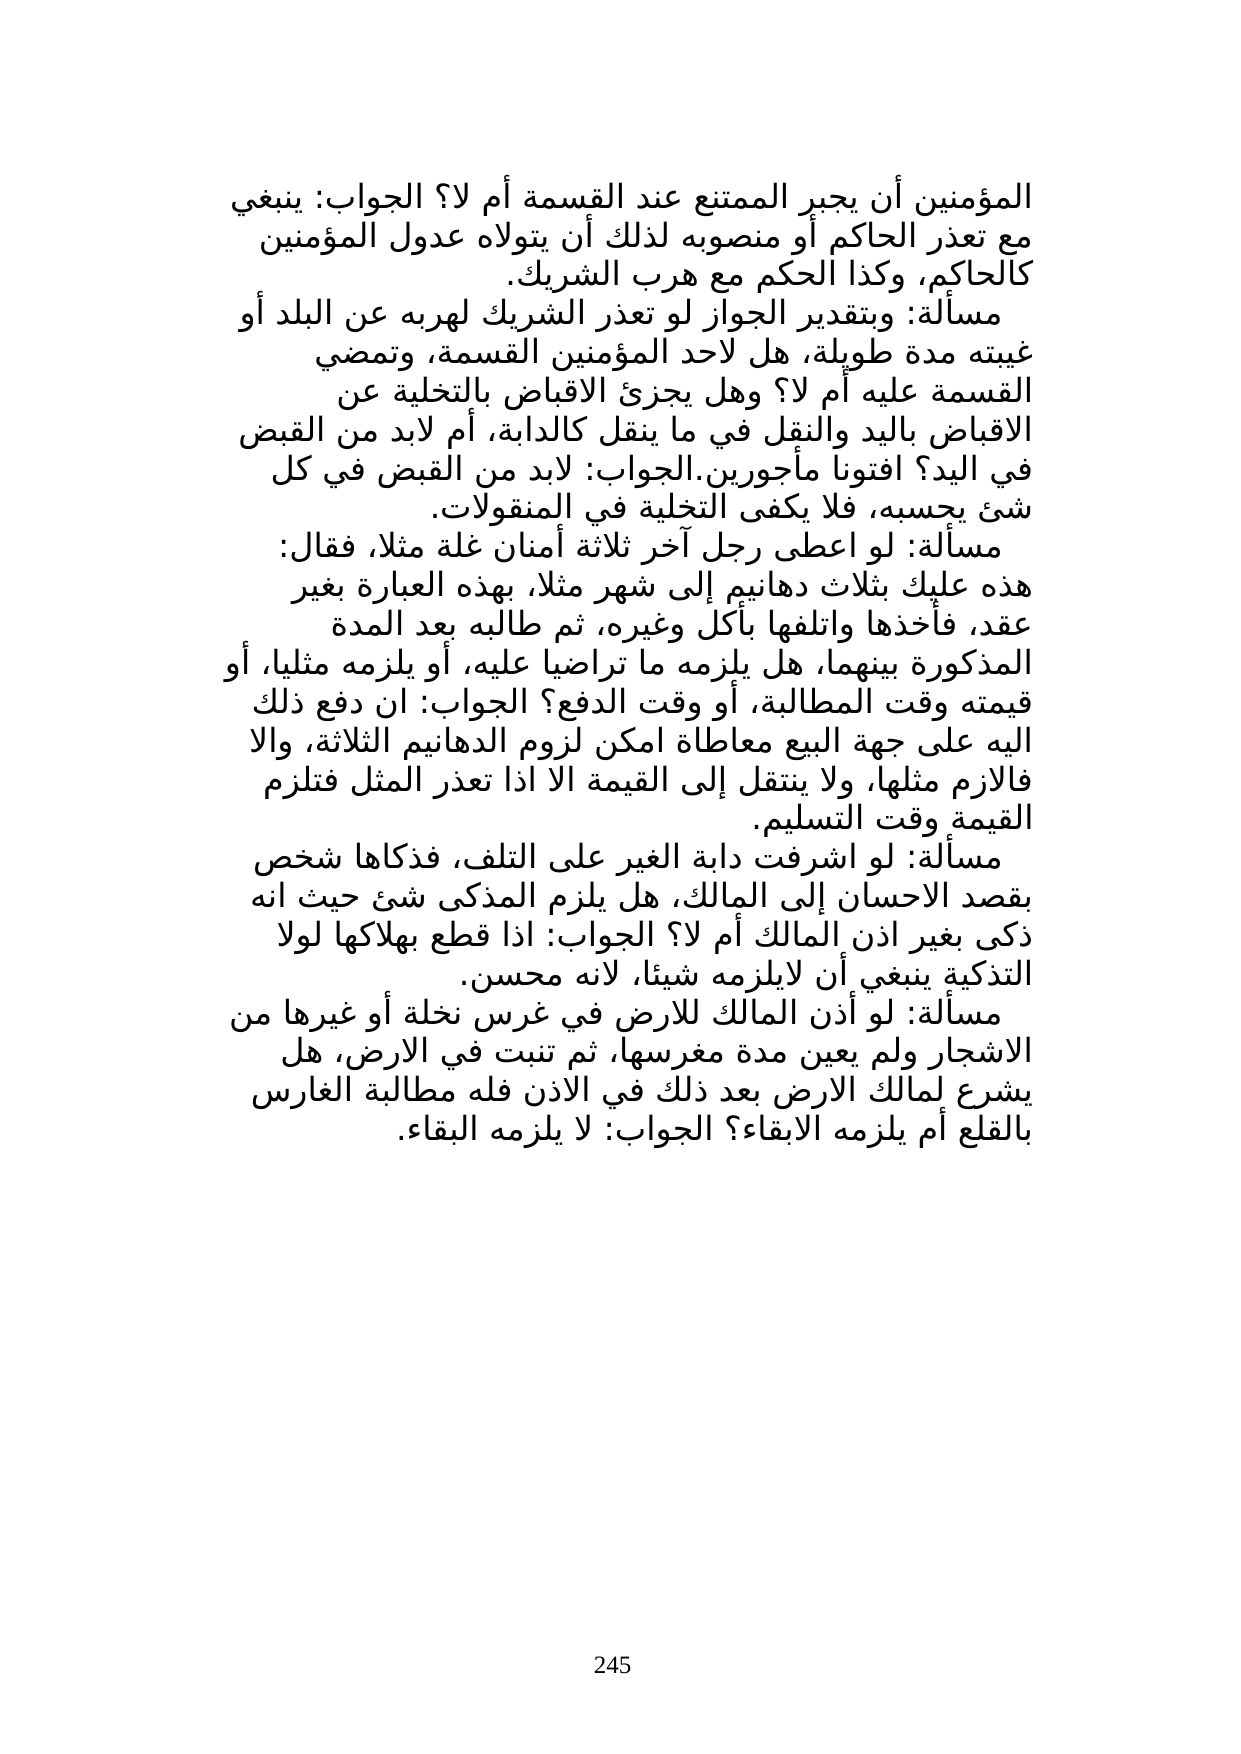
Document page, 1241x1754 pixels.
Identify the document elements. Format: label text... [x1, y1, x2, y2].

text المؤمنين أن يجبر الممتنع عند القسمة أم لا؟ الجواب: ينبغي مع تعذر الحاكم أو منصوبه لذلك أن يتولاه عدول المؤمنين كالحاكم، وكذا الحكم مع هرب الشريك. [222, 177, 1033, 294]
text مسألة: لو اعطى رجل آخر ثلاثة أمنان غلة مثلا، فقال: هذه عليك بثلاث دهانيم إلى شهر مثلا، بهذه العبارة بغير عقد، فأخذها واتلفها بأكل وغيره، ثم طالبه بعد المدة المذكورة بينهما، هل يلزمه ما تراضيا عليه، أو يلزمه مثليا، أو قيمته وقت المطالبة، أو وقت الدفع؟ الجواب: ان دفع ذلك اليه على جهة البيع معاطاة امكن لزوم الدهانيم الثلاثة، والا فالازم مثلها، ولا ينتقل إلى القيمة الا اذا تعذر المثل فتلزم القيمة وقت التسليم. [222, 527, 1033, 838]
text مسألة: لو أذن المالك للارض في غرس نخلة أو غيرها من الاشجار ولم يعين مدة مغرسها، ثم تنبت في الارض، هل يشرع لمالك الارض بعد ذلك في الاذن فله مطالبة الغارس بالقلع أم يلزمه الابقاء؟ الجواب: لا يلزمه البقاء. [222, 993, 1033, 1148]
text مسألة: وبتقدير الجواز لو تعذر الشريك لهربه عن البلد أو غيبته مدة طويلة، هل لاحد المؤمنين القسمة، وتمضي القسمة عليه أم لا؟ وهل يجزئ الاقباض بالتخلية عن الاقباض باليد والنقل في ما ينقل كالدابة، أم لابد من القبض في اليد؟ افتونا مأجورين.الجواب: لابد من القبض في كل شئ يحسبه، فلا يكفى التخلية في المنقولات. [222, 294, 1033, 527]
text مسألة: لو اشرفت دابة الغير على التلف، فذكاها شخص بقصد الاحسان إلى المالك، هل يلزم المذكى شئ حيث انه ذكى بغير اذن المالك أم لا؟ الجواب: اذا قطع بهلاكها لولا التذكية ينبغي أن لايلزمه شيئا، لانه محسن. [222, 838, 1033, 993]
